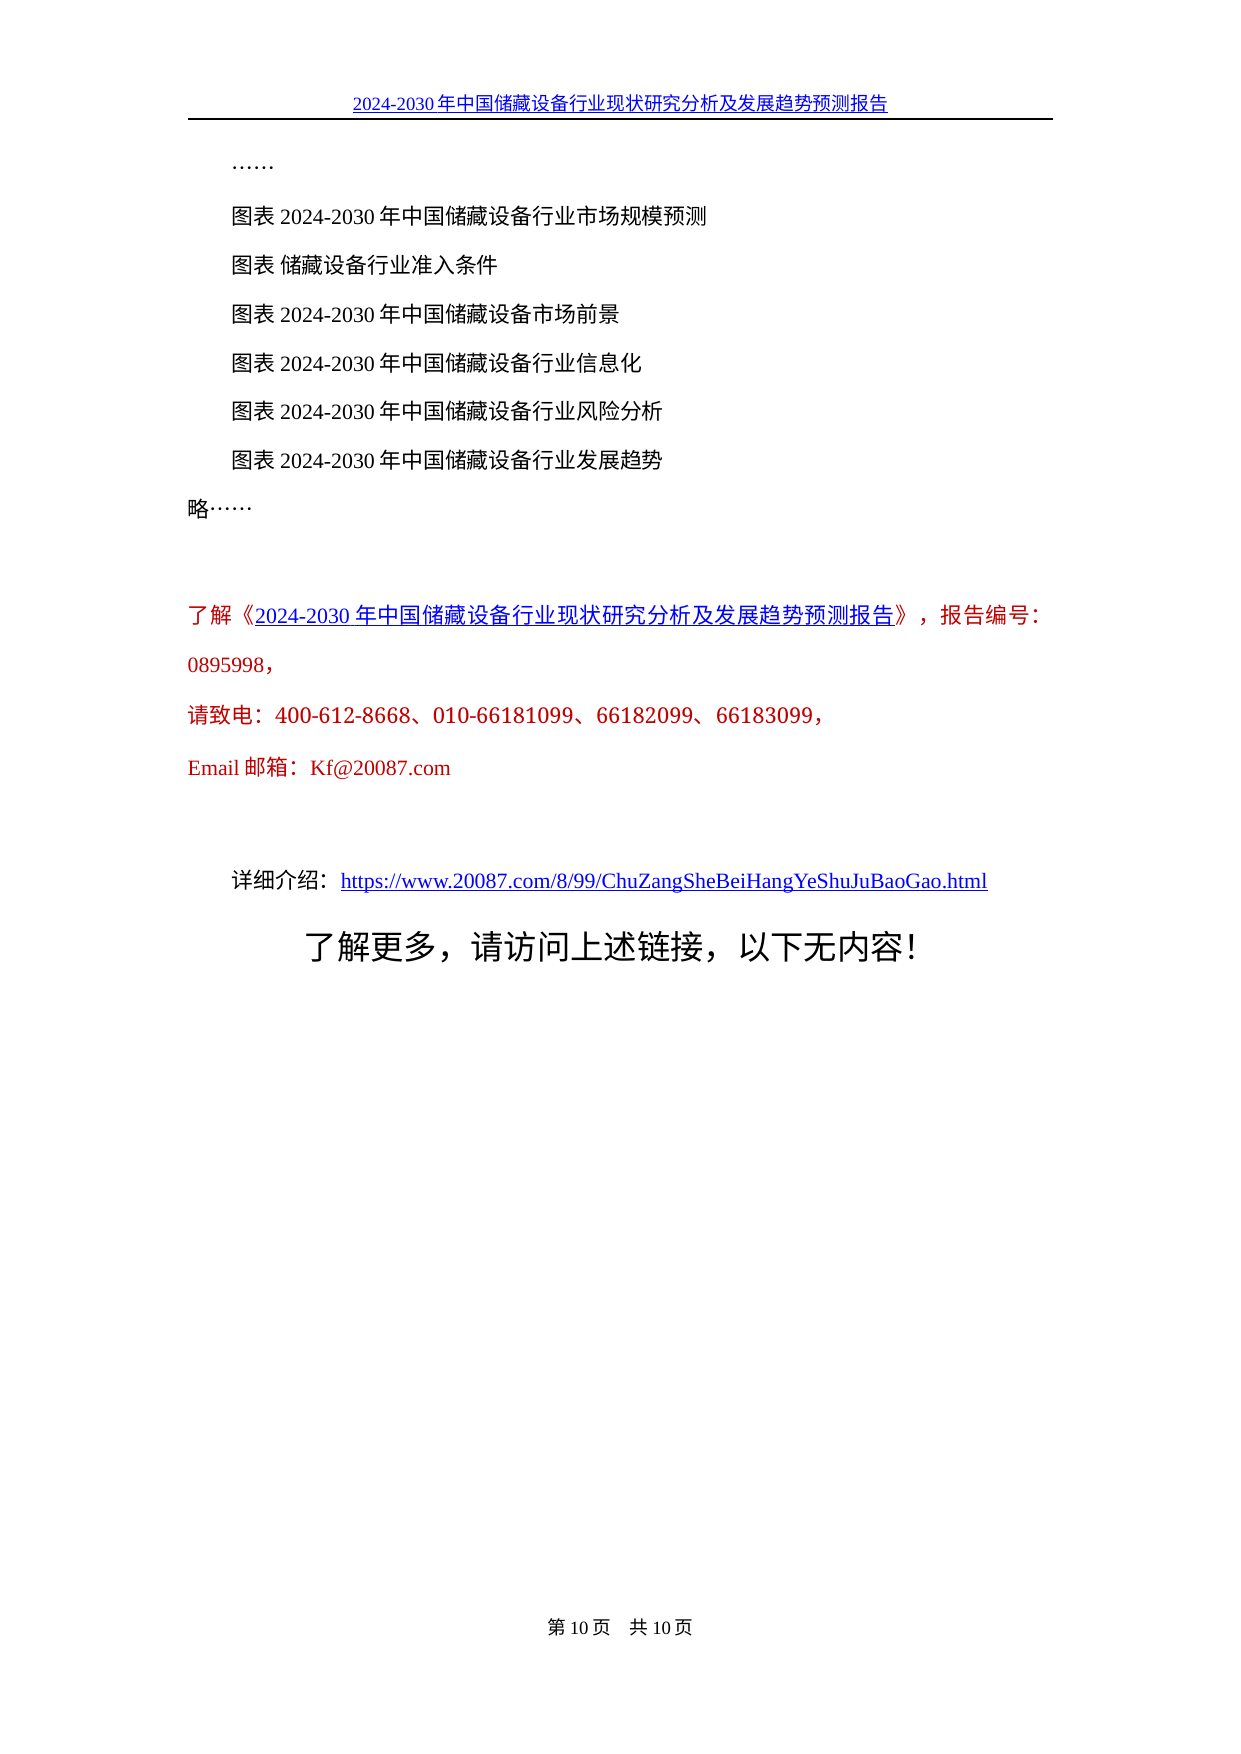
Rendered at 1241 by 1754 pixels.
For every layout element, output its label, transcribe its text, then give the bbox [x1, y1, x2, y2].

text 请致电：400-612-8668、010-66181099、66182099、66183099， [187, 698, 1053, 731]
text 详细介绍：https://www.20087.com/8/99/ChuZangSheBeiHangYeShuJuBaoGao.html [187, 863, 1053, 895]
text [187, 150, 1053, 524]
text Email邮箱：Kf@20087.com [187, 750, 1053, 782]
title 了解更多，请访问上述链接，以下无内容！ [187, 913, 1053, 978]
text 了解《2024-2030年中国储藏设备行业现状研究分析及发展趋势预测报告》，报告编号：0895998， [187, 598, 1053, 679]
